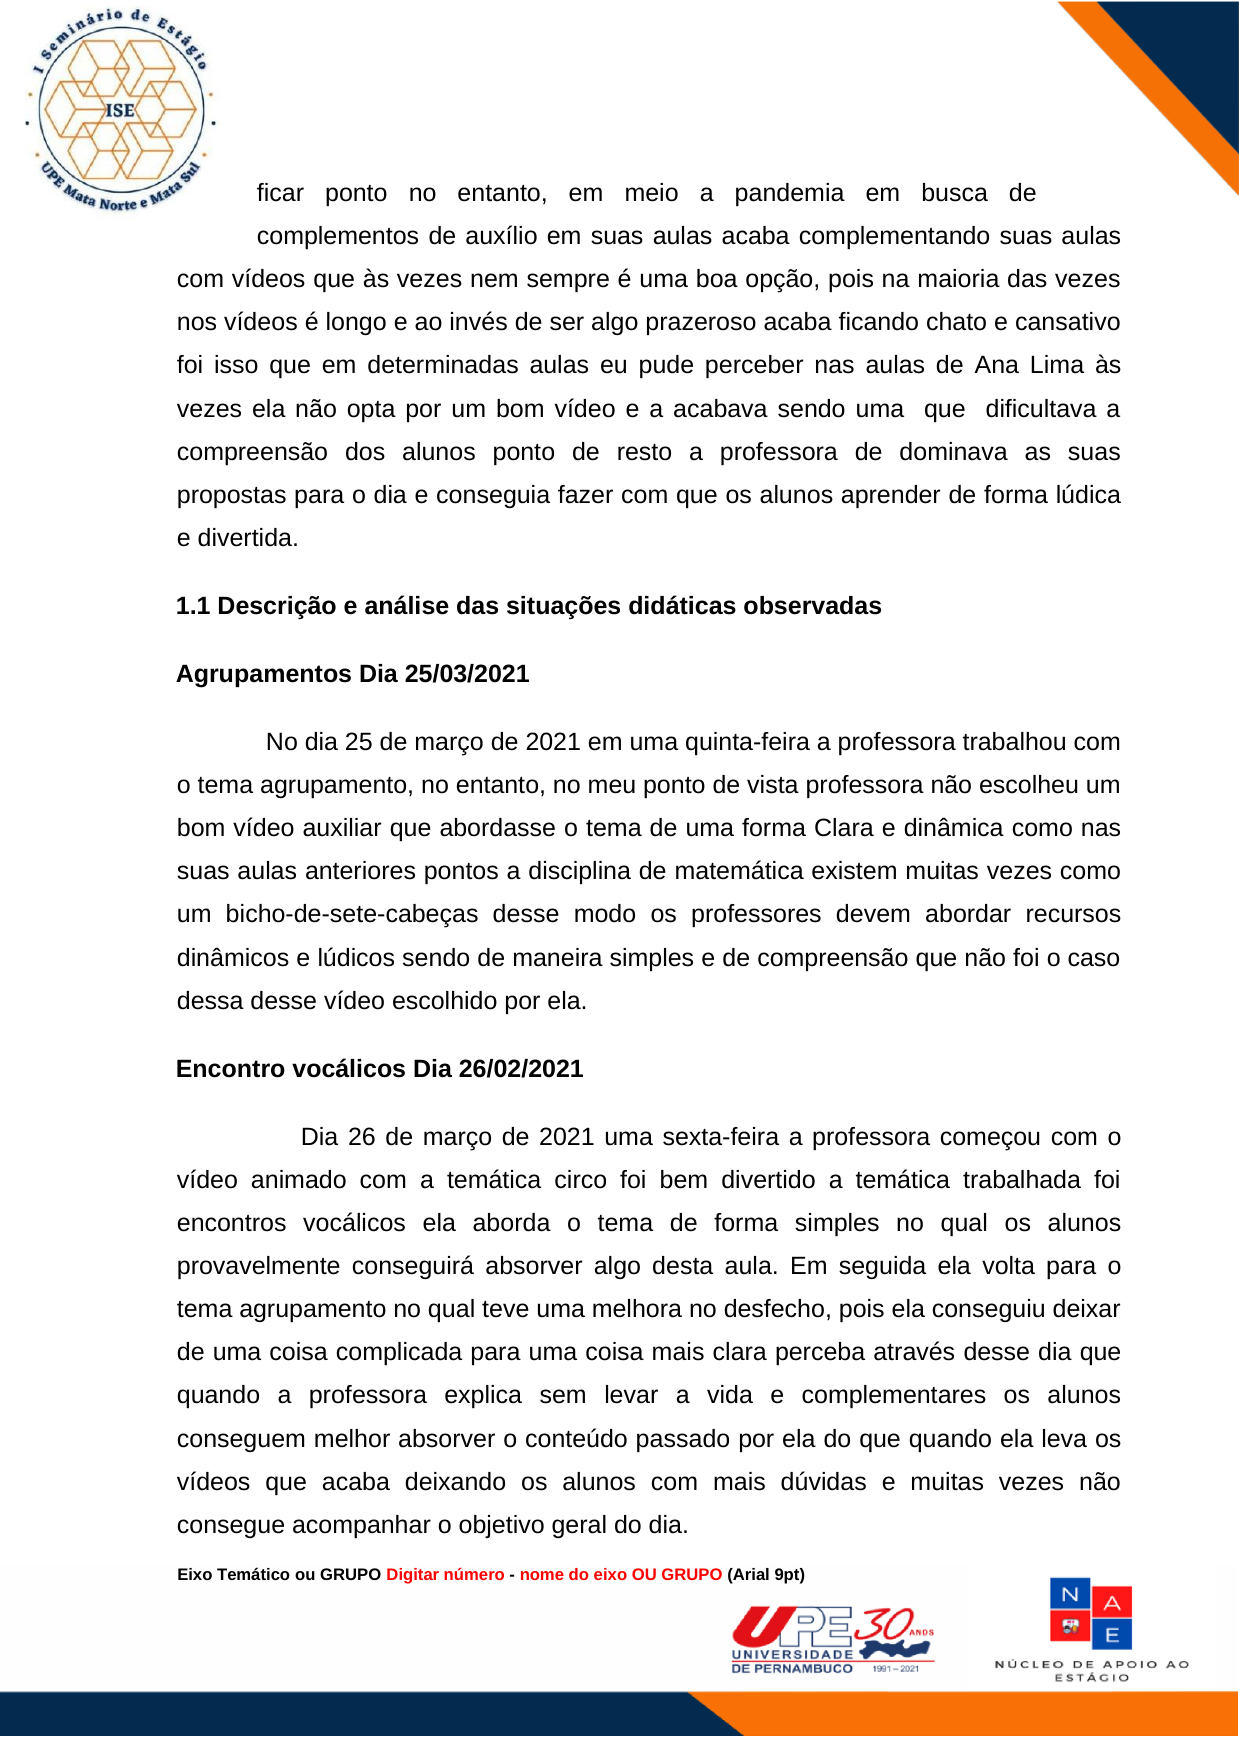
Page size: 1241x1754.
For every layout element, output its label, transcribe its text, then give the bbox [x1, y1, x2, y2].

subtitle Agrupamentos Dia 25/03/2021 [176, 659, 1123, 688]
text Dia 26 de março de 2021 uma sexta-feira a professora começou com o vídeo animado com a temática circo foi bem divertido a temática trabalhada foi encontros vocálicos ela aborda o tema de forma simples no qual os alunos provavelmente conseguirá absorver algo desta aula. Em seguida ela volta para o tema agrupamento no qual teve uma melhora no desfecho, pois ela conseguiu deixar de uma coisa complicada para uma coisa mais clara perceba através desse dia que quando a professora explica sem levar a vida e complementares os alunos conseguem melhor absorver o conteúdo passado por ela do que quando ela leva os vídeos que acaba deixando os alunos com mais dúvidas e muitas vezes não consegue acompanhar o objetivo geral do dia. [176, 1122, 1123, 1539]
text No dia 25 de março de 2021 em uma quinta-feira a professora trabalhou com o tema agrupamento, no entanto, no meu ponto de vista professora não escolheu um bom vídeo auxiliar que abordasse o tema de uma forma Clara e dinâmica como nas suas aulas anteriores pontos a disciplina de matemática existem muitas vezes como um bicho-de-sete-cabeças desse modo os professores devem abordar recursos dinâmicos e lúdicos sendo de maneira simples e de compreensão que não foi o caso dessa desse vídeo escolhido por ela. [176, 727, 1123, 1014]
picture [0, 1563, 1238, 1736]
picture [1058, 2, 1238, 195]
subtitle Encontro vocálicos Dia 26/02/2021 [176, 1054, 1123, 1082]
text 1.1 Descrição e análise das situações didáticas observadas [176, 591, 1123, 620]
picture [0, 6, 237, 223]
